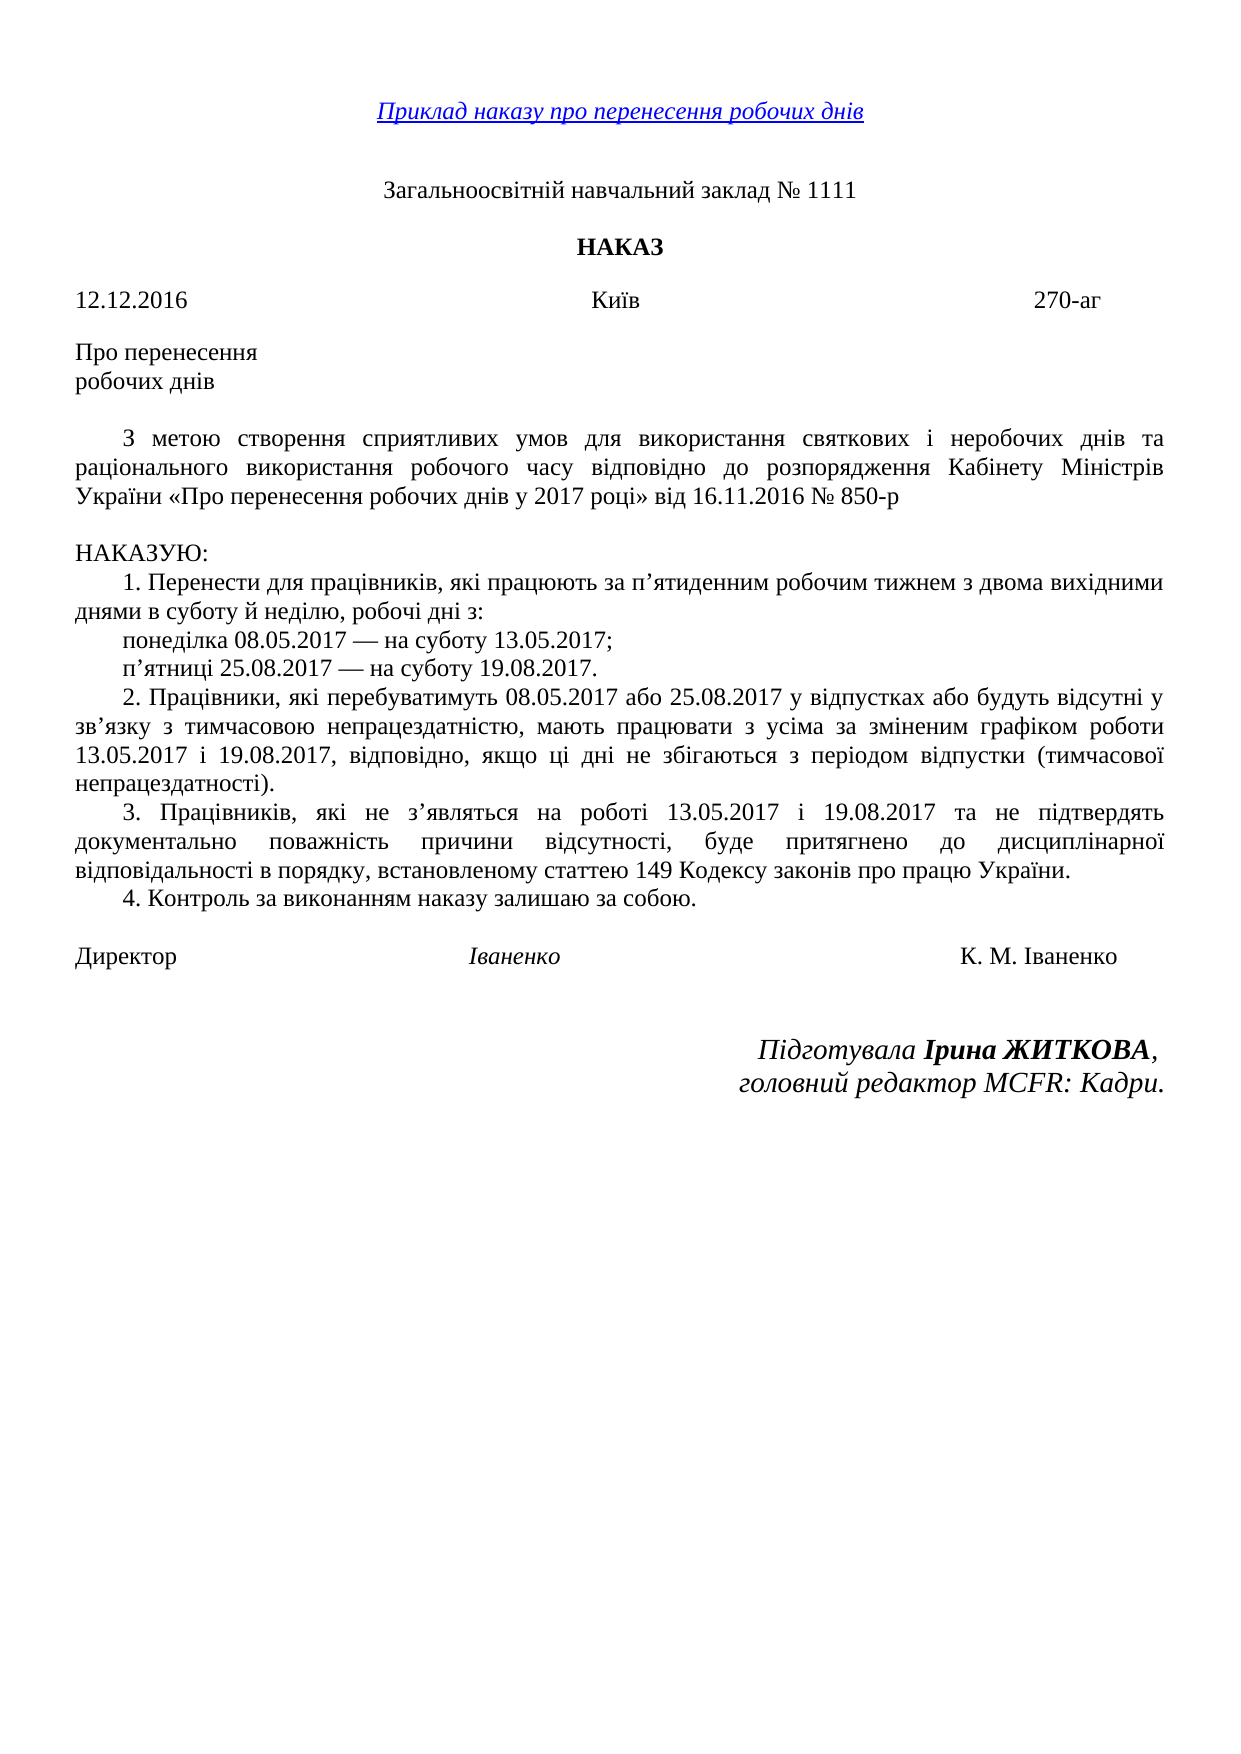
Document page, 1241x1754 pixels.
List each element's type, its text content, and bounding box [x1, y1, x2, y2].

text понеділка 08.05.2017 — на суботу 13.05.2017; [122, 625, 1165, 653]
text Загальноосвітній навчальний заклад № 1111 [75, 175, 1165, 204]
text 1. Перенести для працівників, які працюють за п’ятиденним робочим тижнем з двома вихідними днями в суботу й неділю, робочі дні з: [75, 567, 1165, 625]
text 4. Контроль за виконанням наказу залишаю за собою. [75, 883, 1165, 912]
text Про перенесення [75, 337, 1165, 366]
text НАКАЗ [75, 232, 1165, 261]
text 12.12.2016 Київ 270-аг [75, 285, 1165, 314]
text 3. Працівників, які не з’являться на роботі 13.05.2017 і 19.08.2017 та не підтвердять документально поважність причини відсутності, буде притягнено до дисциплінарної відповідальності в порядку, встановленому статтею 149 Кодексу законів про працю України. [75, 797, 1165, 883]
text Директор Iваненко К. М. Іваненко [75, 941, 1165, 970]
text З метою створення сприятливих умов для використання святкових і неробочих днів та раціонального використання робочого часу відповідно до розпорядження Кабінету Міністрів України «Про перенесення робочих днів у 2017 році» від 16.11.2016 № 850-р [75, 423, 1165, 510]
text п’ятниці 25.08.2017 — на суботу 19.08.2017. [122, 653, 1165, 682]
text 2. Працівники, які перебуватимуть 08.05.2017 або 25.08.2017 у відпустках або будуть відсутні у зв’язку з тимчасовою непрацездатністю, мають працювати з усіма за зміненим графіком роботи 13.05.2017 і 19.08.2017, відповідно, якщо ці дні не збігаються з періодом відпустки (тимчасової непрацездатності). [75, 682, 1165, 797]
text Приклад наказу про перенесення робочих днів [75, 75, 1165, 125]
text Підготувала Ірина ЖИТКОВА, головний редактор MCFR: Кадри. [75, 1032, 1165, 1099]
text робочих днів [75, 366, 1165, 395]
text НАКАЗУЮ: [75, 538, 1165, 567]
